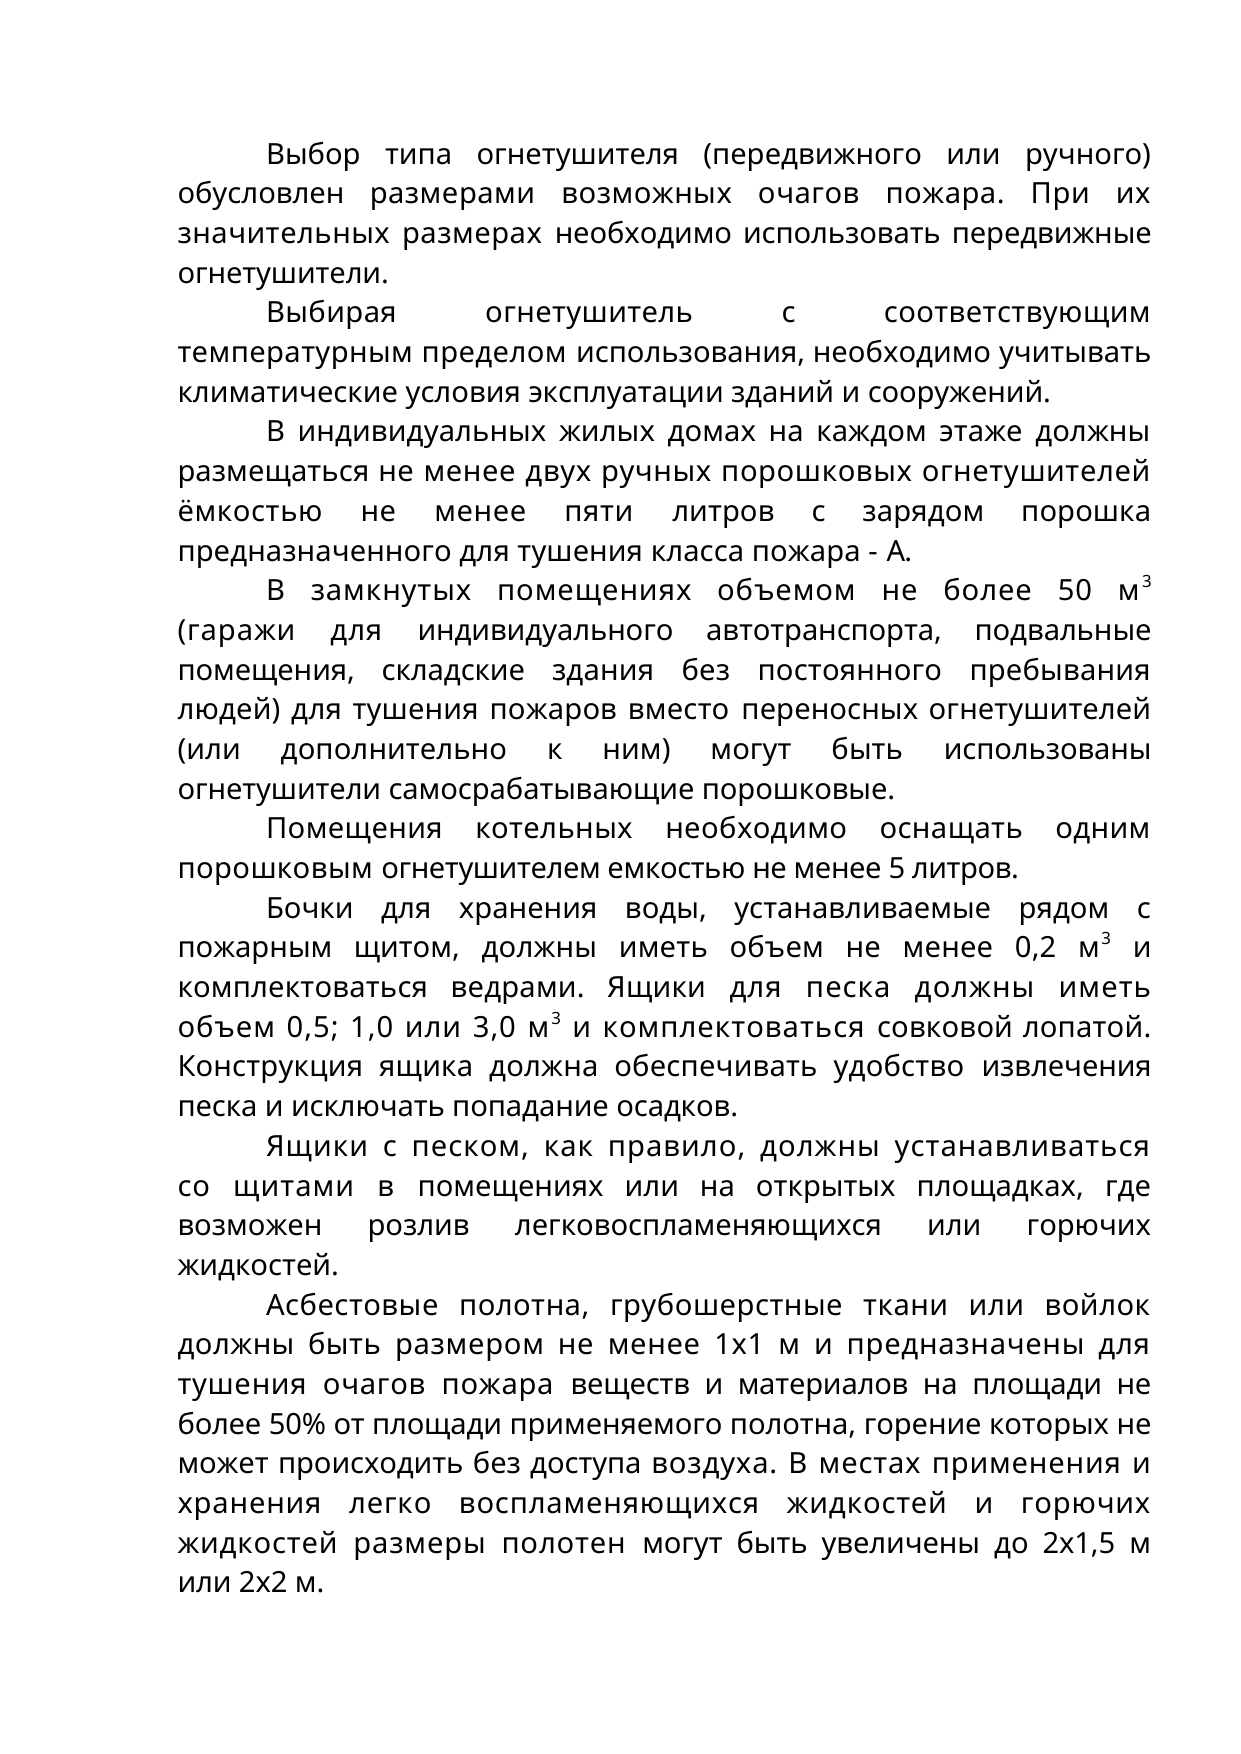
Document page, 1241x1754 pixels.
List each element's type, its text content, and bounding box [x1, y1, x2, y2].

text Выбирая огнетушитель с соответствующим температурным пределом использования, необходимо учитывать климатические условия эксплуатации зданий и сооружений. [177, 292, 1152, 411]
text В индивидуальных жилых домах на каждом этаже должны размещаться не менее двух ручных порошковых огнетушителей ёмкостью не менее пяти литров с зарядом порошка предназначенного для тушения класса пожара - А. [177, 411, 1152, 569]
text В замкнутых помещениях объемом не более (гаражи для индивидуального автотранспорта, подвальные помещения, складские здания без постоянного пребывания людей) для тушения пожаров вместо переносных огнетушителей (или дополнительно к ним) могут быть использованы огнетушители самосрабатывающие порошковые. [177, 569, 1152, 808]
text Выбор типа огнетушителя (передвижного или ручного) обусловлен размерами возможных очагов пожара. При их значительных размерах необходимо использовать передвижные огнетушители. [177, 133, 1152, 292]
text Бочки для хранения воды, устанавливаемые рядом с пожарным щитом, должны иметь объем не менее и комплектоваться ведрами. Ящики для песка должны иметь объем 0,5; 1,0 или и комплектоваться совковой лопатой. Конструкция ящика должна обеспечивать удобство извлечения песка и исключать попадание осадков. [177, 887, 1152, 1125]
text Асбестовые полотна, грубошерстные ткани или войлок должны быть размером не менее 1x1 м и предназначены для тушения очагов пожара веществ и материалов на площади не более 50% от площади применяемого полотна, горение которых не может происходить без доступа воздуха. В местах применения и хранения легко воспламеняющихся жидкостей и горючих жидкостей размеры полотен могут быть увеличены до 2x1,5 м или 2x2 м. [177, 1284, 1152, 1601]
text Ящики с песком, как правило, должны устанавливаться со щитами в помещениях или на открытых площадках, где возможен розлив легковоспламеняющихся или горючих жидкостей. [177, 1125, 1152, 1284]
text Помещения котельных необходимо оснащать одним порошковым огнетушителем емкостью не менее . [177, 808, 1152, 887]
